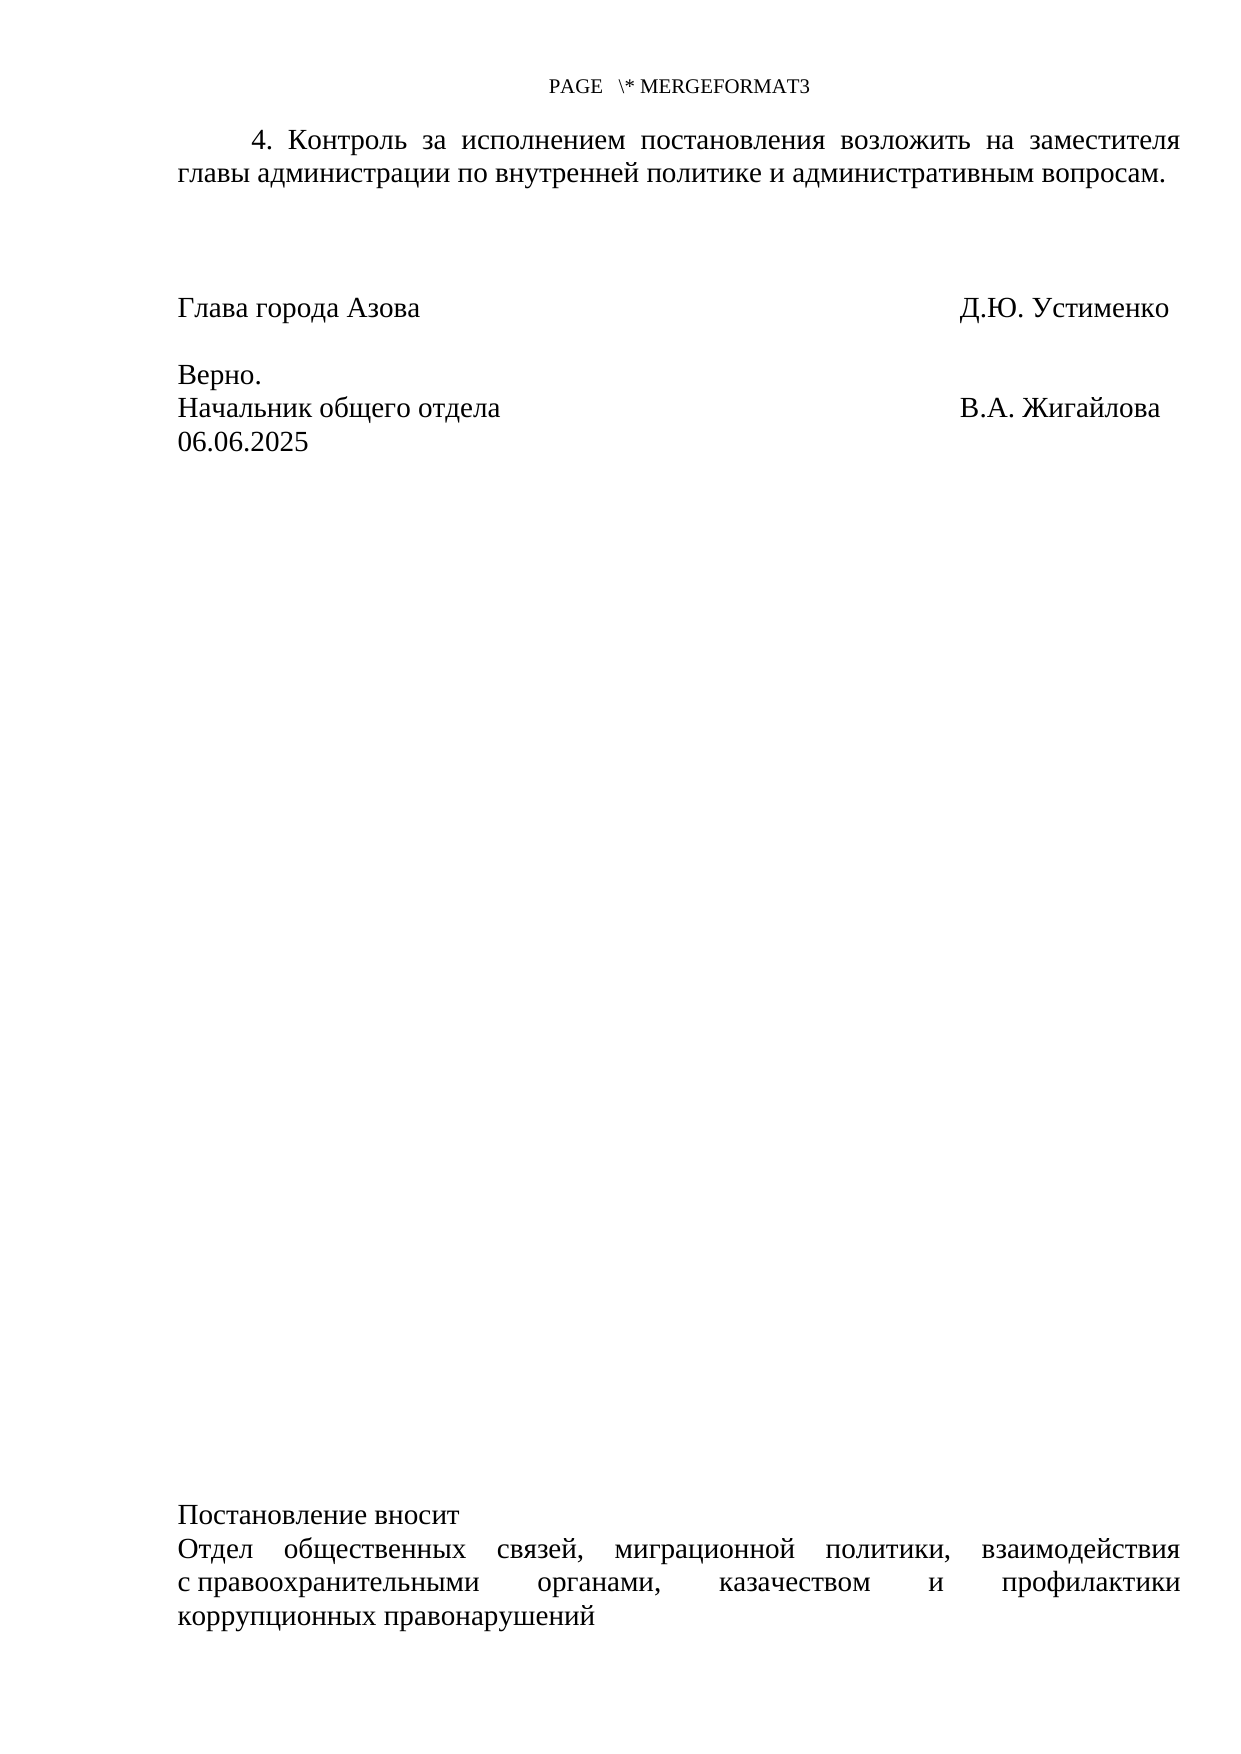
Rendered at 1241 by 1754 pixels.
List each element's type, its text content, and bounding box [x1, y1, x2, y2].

text Начальник общего отдела В.А. Жигайлова [177, 390, 1181, 424]
text Постановление вносит [177, 1497, 1181, 1531]
text Верно. [177, 357, 1181, 390]
text Глава города Азова Д.Ю. Устименко [177, 290, 1181, 323]
text 06.06.2025 [177, 424, 1181, 457]
text 4. Контроль за исполнением постановления возложить на заместителя главы администрации по внутренней политике и административным вопросам. [177, 122, 1181, 189]
text Отдел общественных связей, миграционной политики, взаимодействия с правоохранительными органами, казачеством и профилактики коррупционных правонарушений [177, 1531, 1181, 1631]
